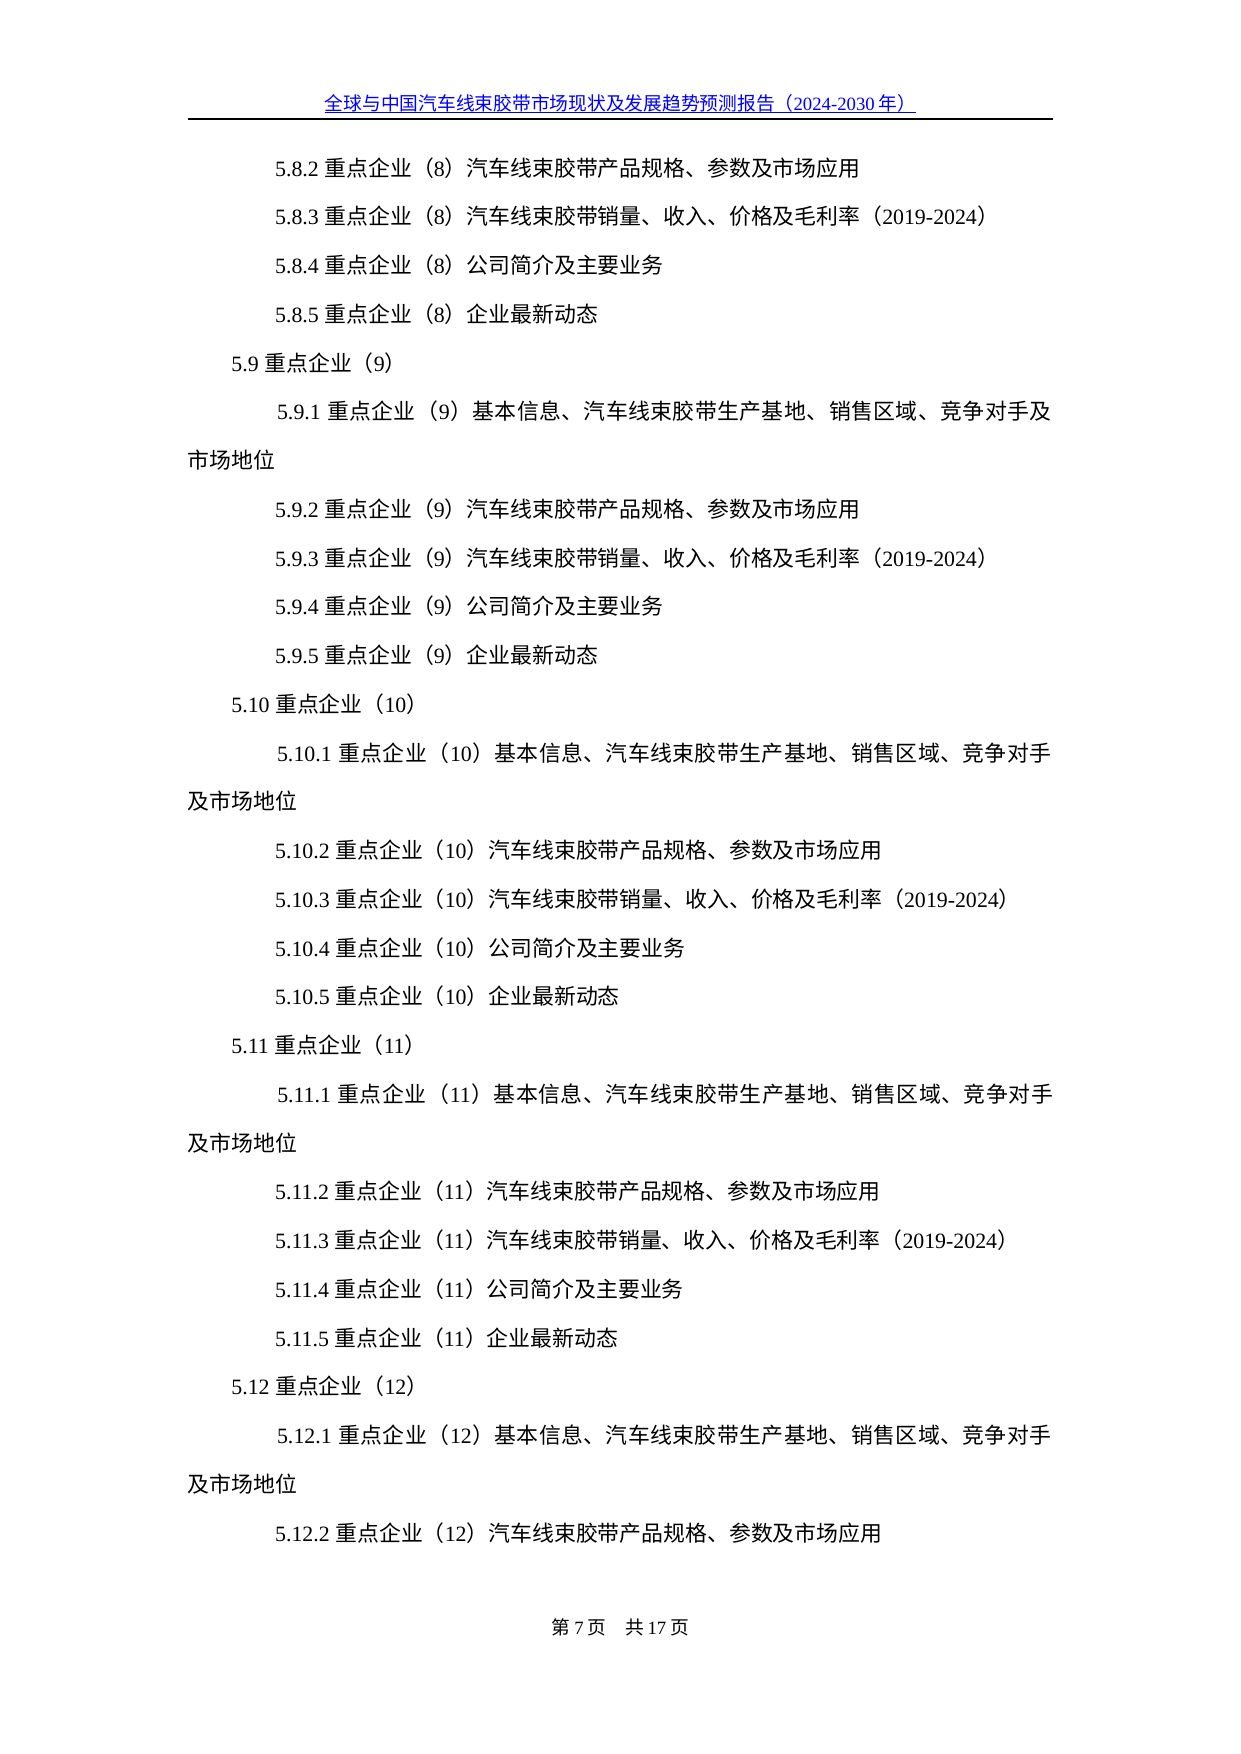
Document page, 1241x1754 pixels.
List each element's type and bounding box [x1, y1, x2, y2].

text [187, 150, 1053, 1548]
